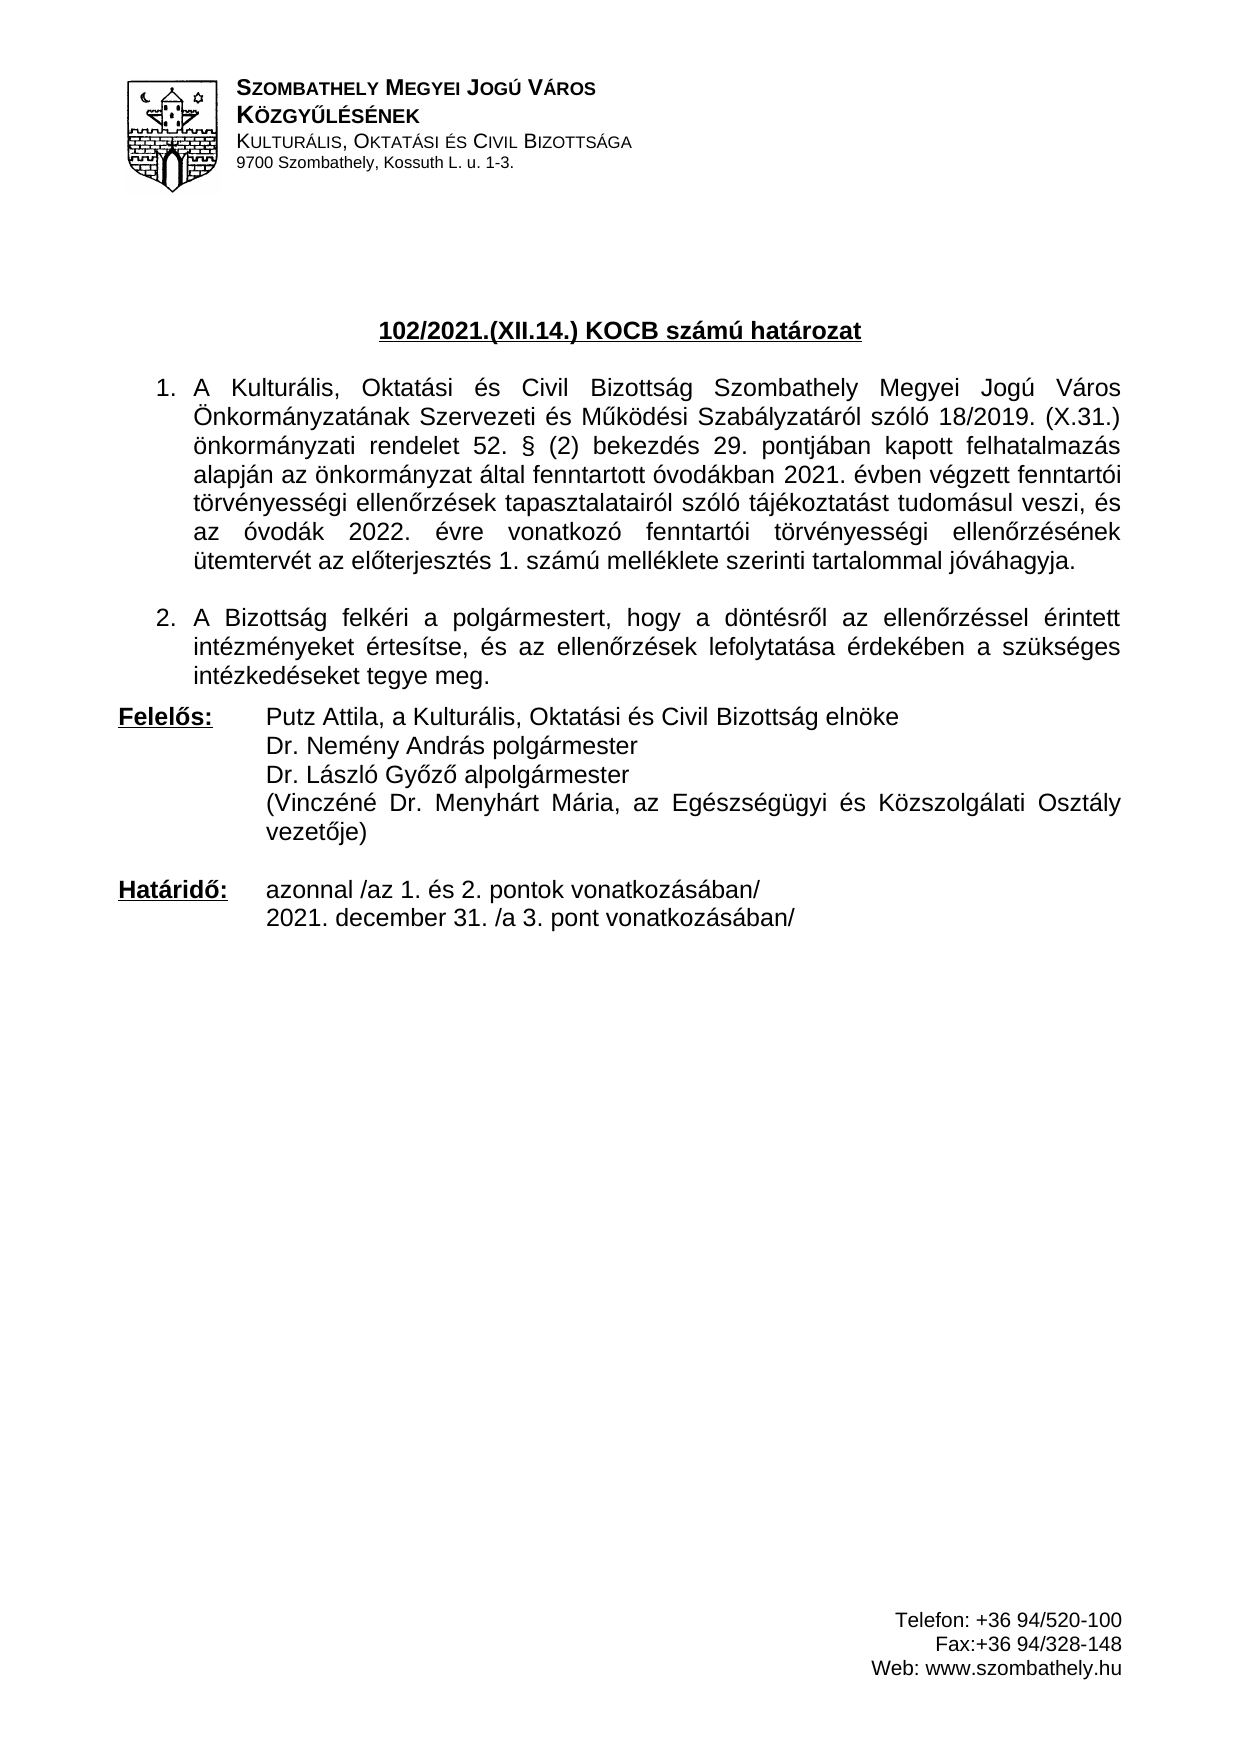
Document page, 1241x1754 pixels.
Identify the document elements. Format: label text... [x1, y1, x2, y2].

text Felelős: Putz Attila, a Kulturális, Oktatási és Civil Bizottság elnöke [118, 702, 1122, 731]
text Dr. Nemény András polgármester [192, 731, 1122, 759]
picture [124, 77, 222, 195]
text 2021. december 31. /a 3. pont vonatkozásában/ [118, 903, 1122, 932]
text 102/2021.(XII.14.) KOCB számú határozat [118, 316, 1122, 344]
list A Kulturális, Oktatási és Civil Bizottság Szombathely Megyei Jogú Város Önkormányzatának Szervezeti és Működési Szabályzatáról szóló 18/2019. (X.31.) önkormányzati rendelet 52. § (2) bekezdés 29. pontjában kapott felhatalmazás alapján az önkormányzat által fenntartott óvodákban 2021. évben végzett fenntartói törvényességi ellenőrzések tapasztalatairól szóló tájékoztatást tudomásul veszi, és az óvodák 2022. évre vonatkozó fenntartói törvényességi ellenőrzésének ütemtervét az előterjesztés 1. számú melléklete szerinti tartalommal jóváhagyja. [156, 373, 1122, 574]
text Dr. László Győző alpolgármester [192, 759, 1122, 788]
list A Bizottság felkéri a polgármestert, hogy a döntésről az ellenőrzéssel érintett intézményeket értesítse, és az ellenőrzések lefolytatása érdekében a szükséges intézkedéseket tegye meg. [156, 603, 1122, 689]
text (Vinczéné Dr. Menyhárt Mária, az Egészségügyi és Közszolgálati Osztály vezetője) [192, 788, 1122, 846]
text Határidő: azonnal /az 1. és 2. pontok vonatkozásában/ [118, 874, 1122, 903]
